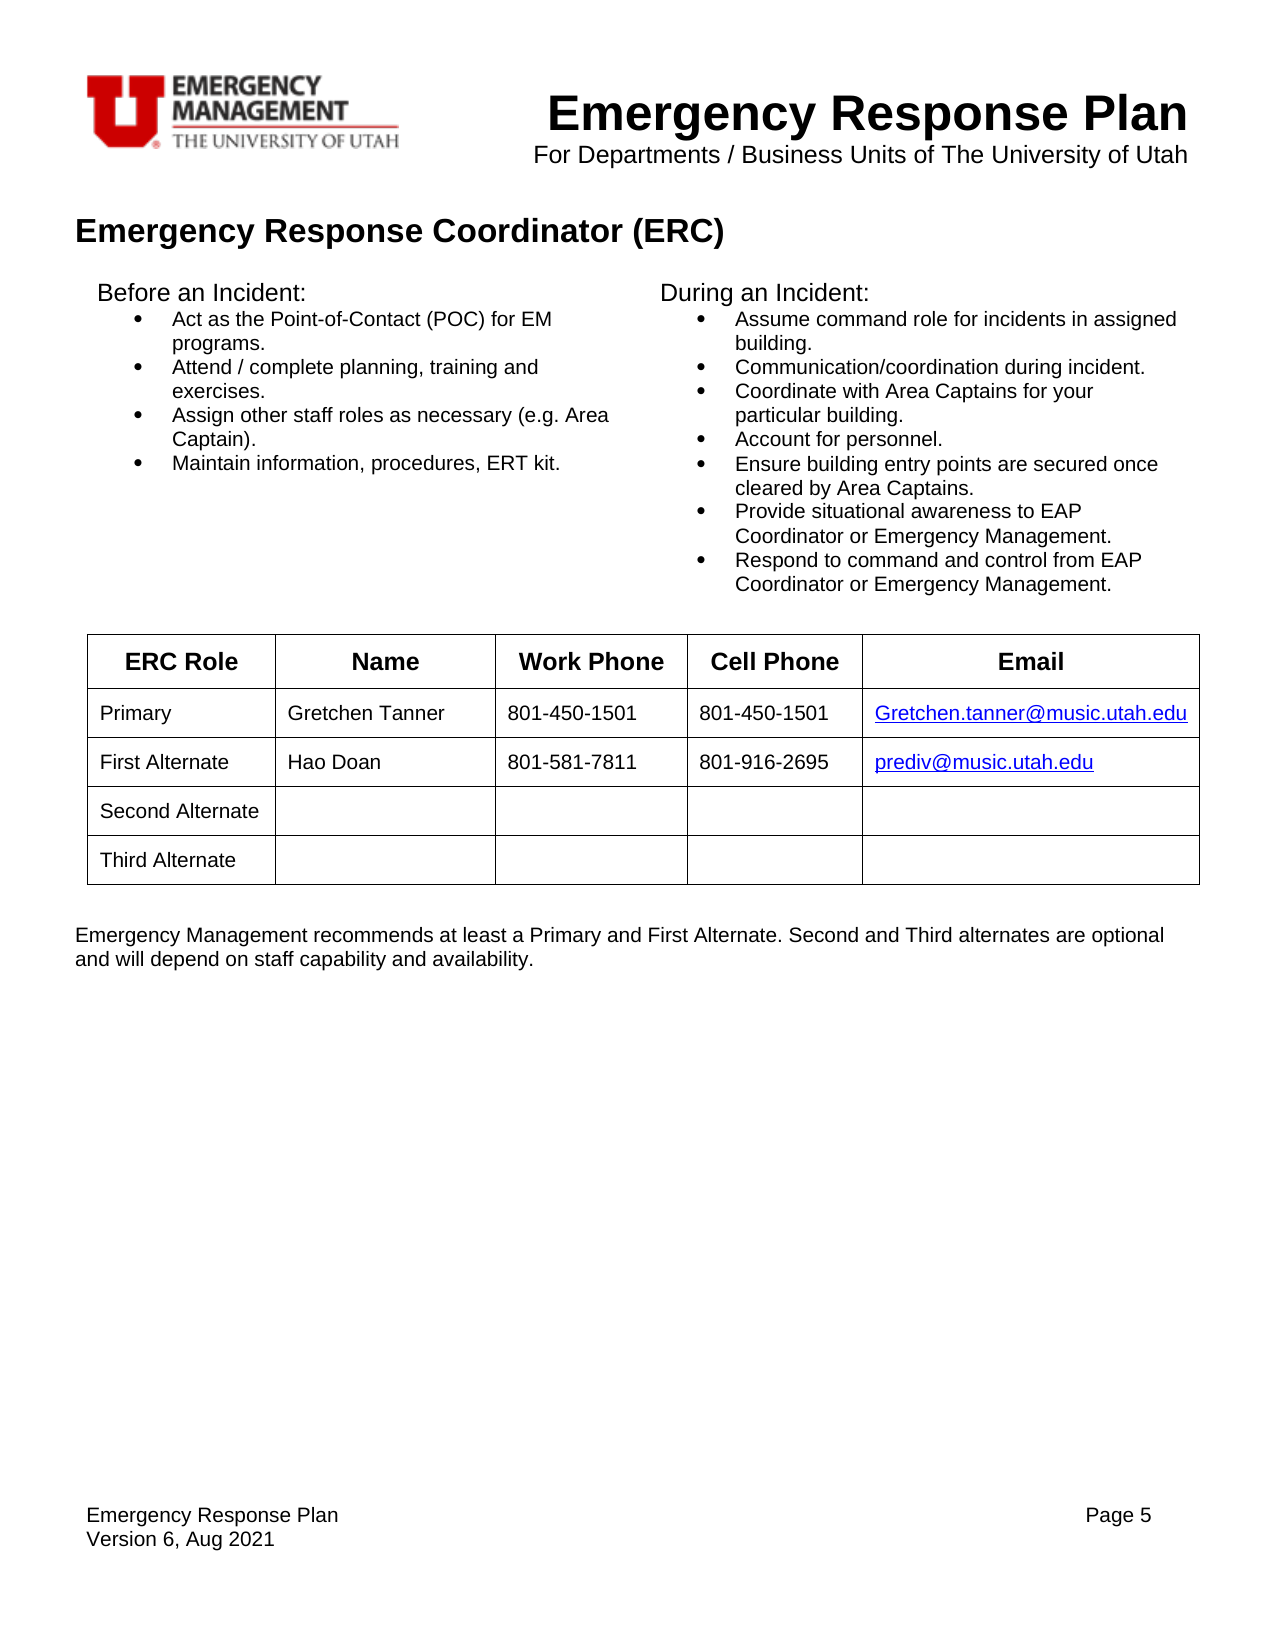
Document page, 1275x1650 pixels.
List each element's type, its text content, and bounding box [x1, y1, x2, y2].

table_header Name [276, 635, 495, 688]
table_header ERC Role [88, 635, 275, 688]
table_cell Gretchen.tanner@music.utah.edu [863, 689, 1199, 737]
table_cell Primary [88, 689, 275, 737]
table_cell [863, 836, 1199, 883]
table_cell [276, 836, 495, 883]
table_cell 801-450-1501 [496, 689, 687, 737]
table_cell [496, 787, 687, 834]
table_header Before an Incident: Act as the Point-of-Contact (POC) for EM programs. Attend / complete planning, training and exercises. Assign other staff roles as necessary (e.g. Area Captain). Maintain information, procedures, ERT kit. [86, 279, 649, 595]
table_header Email [863, 635, 1199, 688]
table_cell Third Alternate [88, 836, 275, 883]
table_cell 801-581-7811 [496, 738, 687, 786]
table_cell Second Alternate [88, 787, 275, 834]
table_cell [496, 836, 687, 883]
text Emergency Response Coordinator (ERC) [75, 211, 1200, 250]
table_cell prediv@music.utah.edu [863, 738, 1199, 786]
table_header Work Phone [496, 635, 687, 688]
table_cell 801-450-1501 [688, 689, 862, 737]
table_cell [688, 787, 862, 834]
table_cell [863, 787, 1199, 834]
table_header During an Incident: Assume command role for incidents in assigned building. Communication/coordination during incident. Coordinate with Area Captains for your particular building. Account for personnel. Ensure building entry points are secured once cleared by Area Captains. Provide situational awareness to EAP Coordinator or Emergency Management. Respond to command and control from EAP Coordinator or Emergency Management. [649, 279, 1192, 595]
table_cell First Alternate [88, 738, 275, 786]
table_cell [688, 836, 862, 883]
table_cell Hao Doan [276, 738, 495, 786]
picture [86, 75, 399, 149]
table_cell [276, 787, 495, 834]
table_header Cell Phone [688, 635, 862, 688]
table_cell 801-916-2695 [688, 738, 862, 786]
text Emergency Management recommends at least a Primary and First Alternate. Second and Third alternates are optional and will depend on staff capability and availability. [75, 923, 1200, 971]
table_cell Gretchen Tanner [276, 689, 495, 737]
